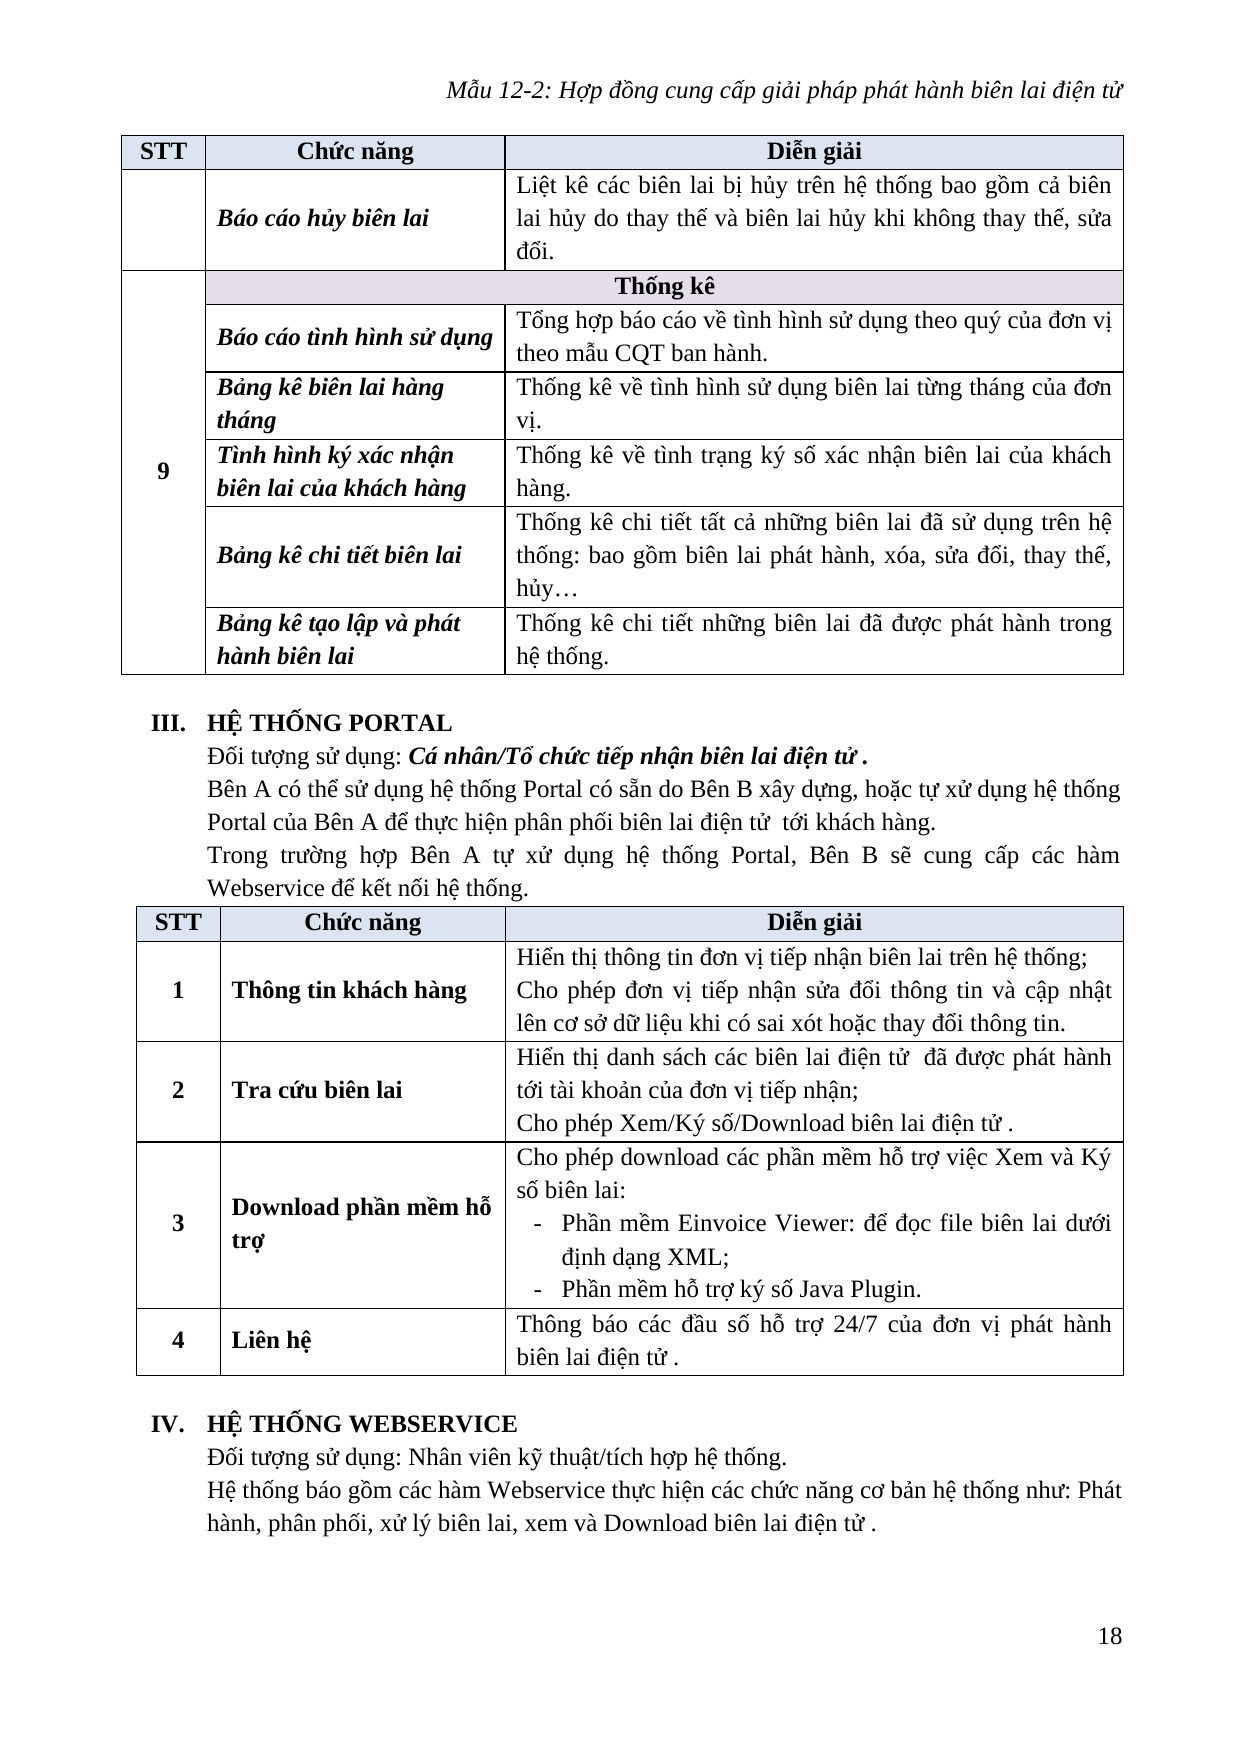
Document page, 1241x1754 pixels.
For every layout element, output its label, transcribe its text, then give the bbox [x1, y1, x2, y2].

text Đối tượng sử dụng: Nhân viên kỹ thuật/tích hợp hệ thống. [207, 1442, 1122, 1471]
table_cell 4 [137, 1309, 220, 1375]
table_cell Bảng kê biên lai hàng tháng [206, 373, 504, 439]
text Bên A có thể sử dụng hệ thống Portal có sẵn do Bên B xây dựng, hoặc tự xử dụng hệ thống Portal của Bên A để thực hiện phân phối biên lai điện tử tới khách hàng. [207, 774, 1122, 836]
table_cell Download phần mềm hỗ trợ [221, 1143, 505, 1308]
table_cell Thông báo các đầu số hỗ trợ 24/7 của đơn vị phát hành biên lai điện tử . [506, 1309, 1123, 1375]
table_cell Hiển thị thông tin đơn vị tiếp nhận biên lai trên hệ thống; Cho phép đơn vị tiếp nhận sửa đổi thông tin và cập nhật lên cơ sở dữ liệu khi có sai xót hoặc thay đổi thông tin. [506, 942, 1123, 1041]
list HỆ THỐNG PORTAL [151, 708, 1122, 737]
table_cell Cho phép download các phần mềm hỗ trợ việc Xem và Ký số biên lai: Phần mềm Einvoice Viewer: để đọc file biên lai dưới định dạng XML; Phần mềm hỗ trợ ký số Java Plugin. [506, 1143, 1123, 1308]
table_cell Tổng hợp báo cáo về tình hình sử dụng theo quý của đơn vị theo mẫu CQT ban hành. [506, 305, 1123, 371]
text Trong trường hợp Bên A tự xử dụng hệ thống Portal, Bên B sẽ cung cấp các hàm Webservice để kết nối hệ thống. [207, 840, 1122, 902]
table_cell Thống kê chi tiết những biên lai đã được phát hành trong hệ thống. [506, 608, 1123, 674]
table_cell 2 [137, 1042, 220, 1141]
table_cell Hiển thị danh sách các biên lai điện tử đã được phát hành tới tài khoản của đơn vị tiếp nhận; Cho phép Xem/Ký số/Download biên lai điện tử . [506, 1042, 1123, 1141]
text Đối tượng sử dụng: Cá nhân/Tổ chức tiếp nhận biên lai điện tử . [207, 741, 1122, 770]
table_cell Tình hình ký xác nhận biên lai của khách hàng [206, 440, 504, 506]
table_cell 9 [122, 271, 205, 674]
table_cell Bảng kê chi tiết biên lai [206, 507, 504, 607]
table_cell 3 [137, 1143, 220, 1308]
table_cell Thống kê [206, 271, 1123, 304]
table_header STT [122, 136, 205, 169]
list HỆ THỐNG WEBSERVICE [151, 1409, 1122, 1438]
table_header Chức năng [206, 136, 504, 169]
table_cell Bảng kê tạo lập và phát hành biên lai [206, 608, 504, 674]
table_cell Tra cứu biên lai [221, 1042, 505, 1141]
table_cell 1 [137, 942, 220, 1041]
table_cell Thống kê về tình hình sử dụng biên lai từng tháng của đơn vị. [506, 373, 1123, 439]
text Hệ thống báo gồm các hàm Webservice thực hiện các chức năng cơ bản hệ thống như: Phát hành, phân phối, xử lý biên lai, xem và Download biên lai điện tử . [207, 1475, 1122, 1537]
table_cell Liên hệ [221, 1309, 505, 1375]
table_cell Thống kê về tình trạng ký số xác nhận biên lai của khách hàng. [506, 440, 1123, 506]
table_cell Báo cáo tình hình sử dụng [206, 305, 504, 371]
table_cell Báo cáo hủy biên lai [206, 170, 504, 270]
table_cell Thông tin khách hàng [221, 942, 505, 1041]
table_header Diễn giải [506, 136, 1123, 169]
table_cell Thống kê chi tiết tất cả những biên lai đã sử dụng trên hệ thống: bao gồm biên lai phát hành, xóa, sửa đổi, thay thế, hủy… [506, 507, 1123, 607]
table_header Chức năng [221, 907, 505, 941]
table_header STT [137, 907, 220, 941]
table_cell Liệt kê các biên lai bị hủy trên hệ thống bao gồm cả biên lai hủy do thay thế và biên lai hủy khi không thay thế, sửa đổi. [506, 170, 1123, 270]
table_header Diễn giải [506, 907, 1123, 941]
